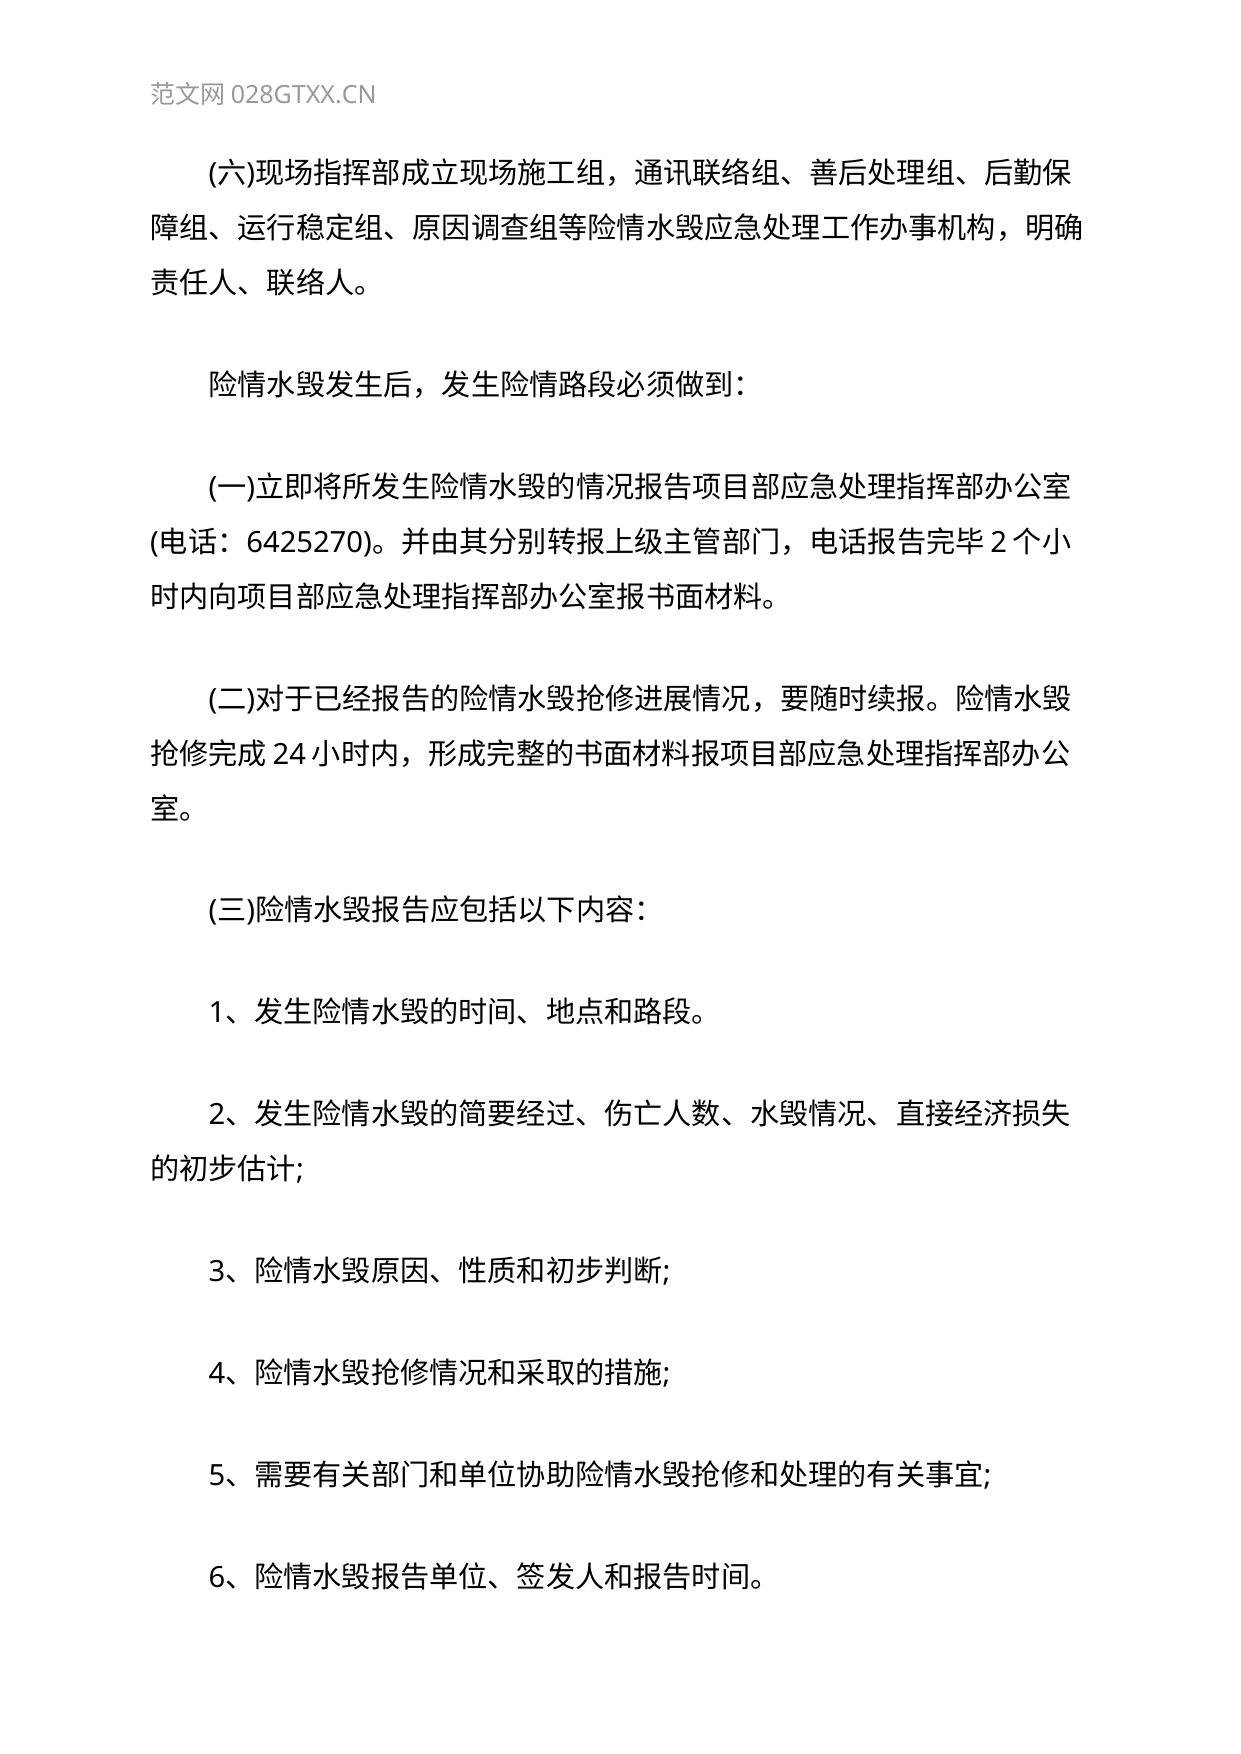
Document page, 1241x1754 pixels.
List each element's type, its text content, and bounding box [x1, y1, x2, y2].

text 2、发生险情水毁的简要经过、伤亡人数、水毁情况、直接经济损失的初步估计; [150, 1091, 1090, 1188]
text (三)险情水毁报告应包括以下内容： [150, 887, 1090, 929]
text (六)现场指挥部成立现场施工组，通讯联络组、善后处理组、后勤保障组、运行稳定组、原因调查组等险情水毁应急处理工作办事机构，明确责任人、联络人。 [150, 150, 1090, 302]
text (一)立即将所发生险情水毁的情况报告项目部应急处理指挥部办公室(电话：6425270)。并由其分别转报上级主管部门，电话报告完毕2个小时内向项目部应急处理指挥部办公室报书面材料。 [150, 463, 1090, 616]
text 1、发生险情水毁的时间、地点和路段。 [150, 989, 1090, 1031]
text (二)对于已经报告的险情水毁抢修进展情况，要随时续报。险情水毁抢修完成24小时内，形成完整的书面材料报项目部应急处理指挥部办公室。 [150, 675, 1090, 827]
text 3、险情水毁原因、性质和初步判断; [150, 1248, 1090, 1290]
text 6、险情水毁报告单位、签发人和报告时间。 [150, 1554, 1090, 1596]
text 险情水毁发生后，发生险情路段必须做到： [150, 362, 1090, 404]
text 4、险情水毁抢修情况和采取的措施; [150, 1350, 1090, 1392]
text 5、需要有关部门和单位协助险情水毁抢修和处理的有关事宜; [150, 1452, 1090, 1494]
